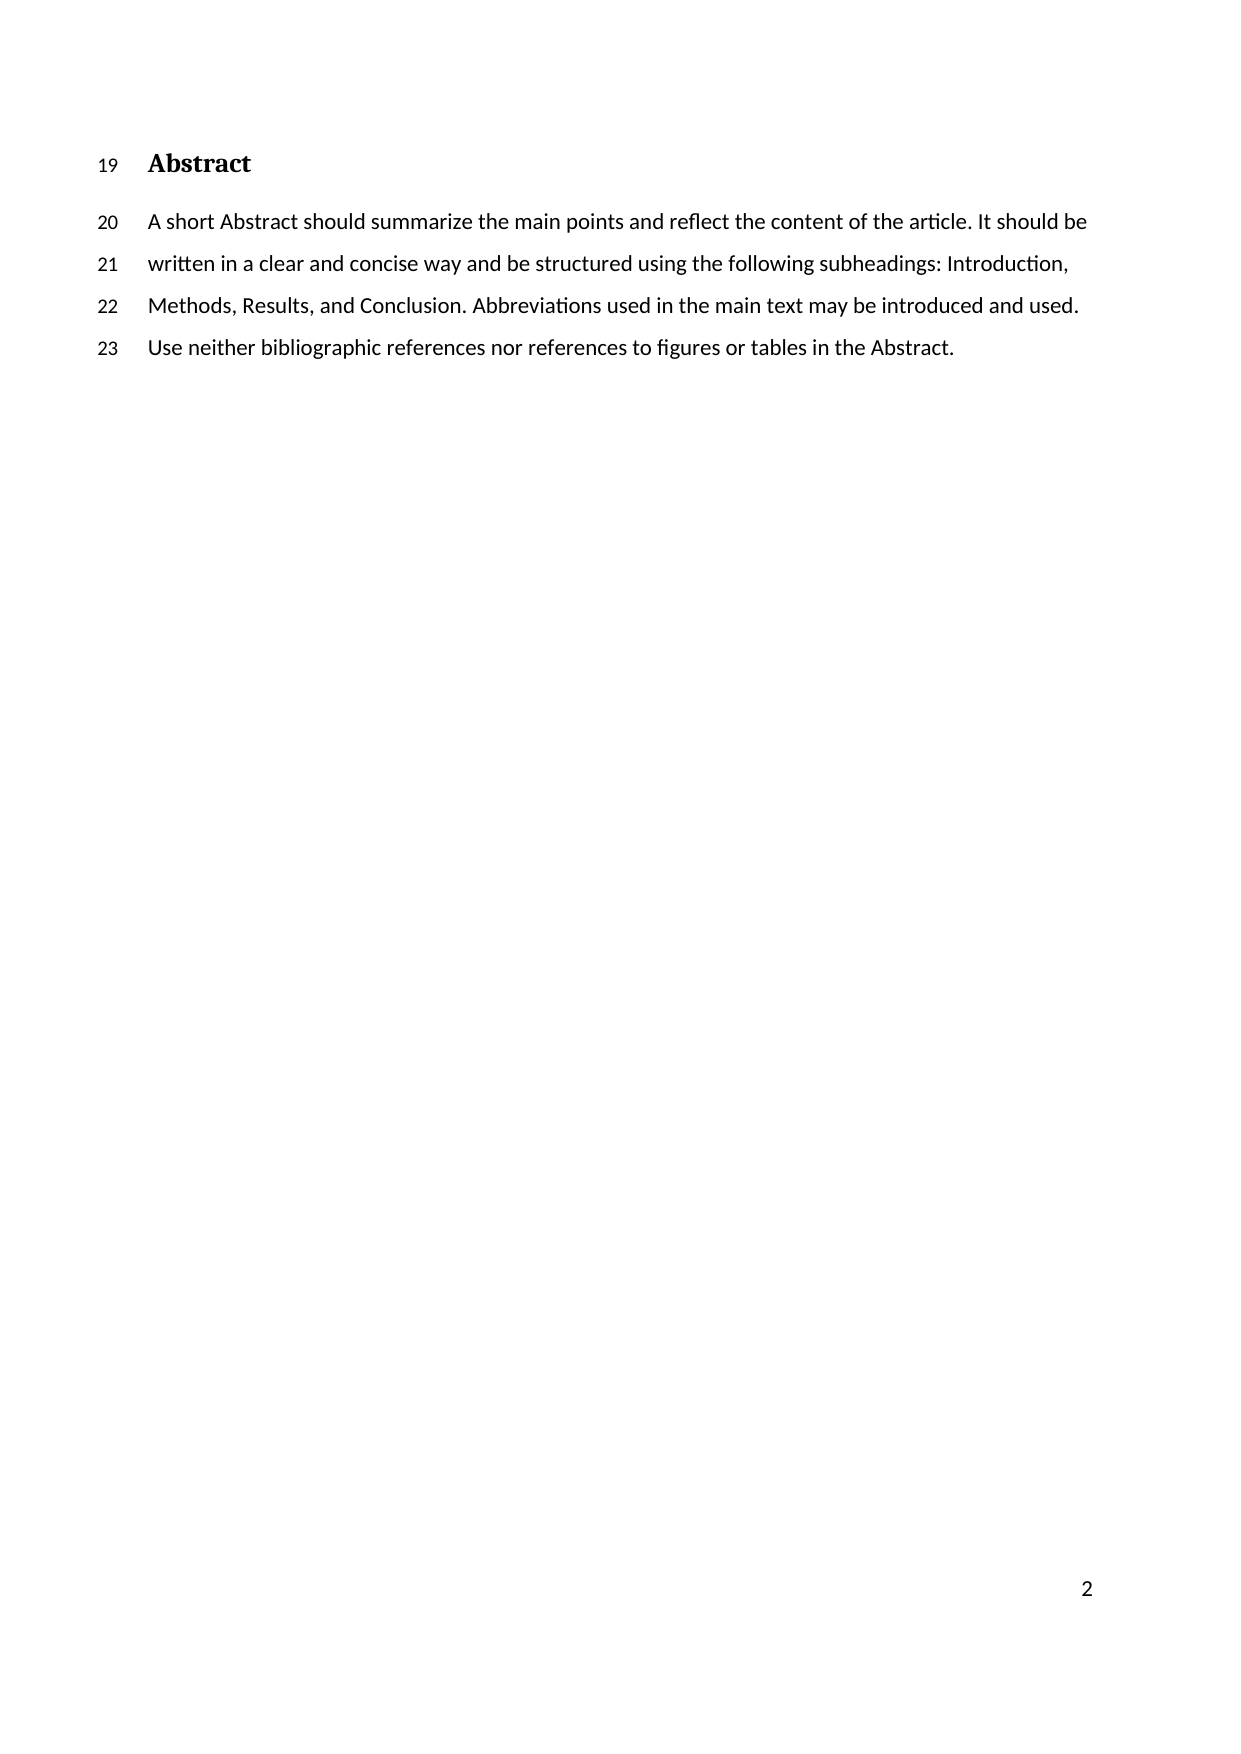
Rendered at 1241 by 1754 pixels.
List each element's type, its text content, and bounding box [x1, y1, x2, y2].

text Abstract [148, 148, 1093, 179]
text A short Abstract should summarize the main points and reflect the content of the article. It should be written in a clear and concise way and be structured using the following subheadings: Introduction, Methods, Results, and Conclusion. Abbreviations used in the main text may be introduced and used. Use neither bibliographic references nor references to figures or tables in the Abstract. [148, 207, 1093, 361]
